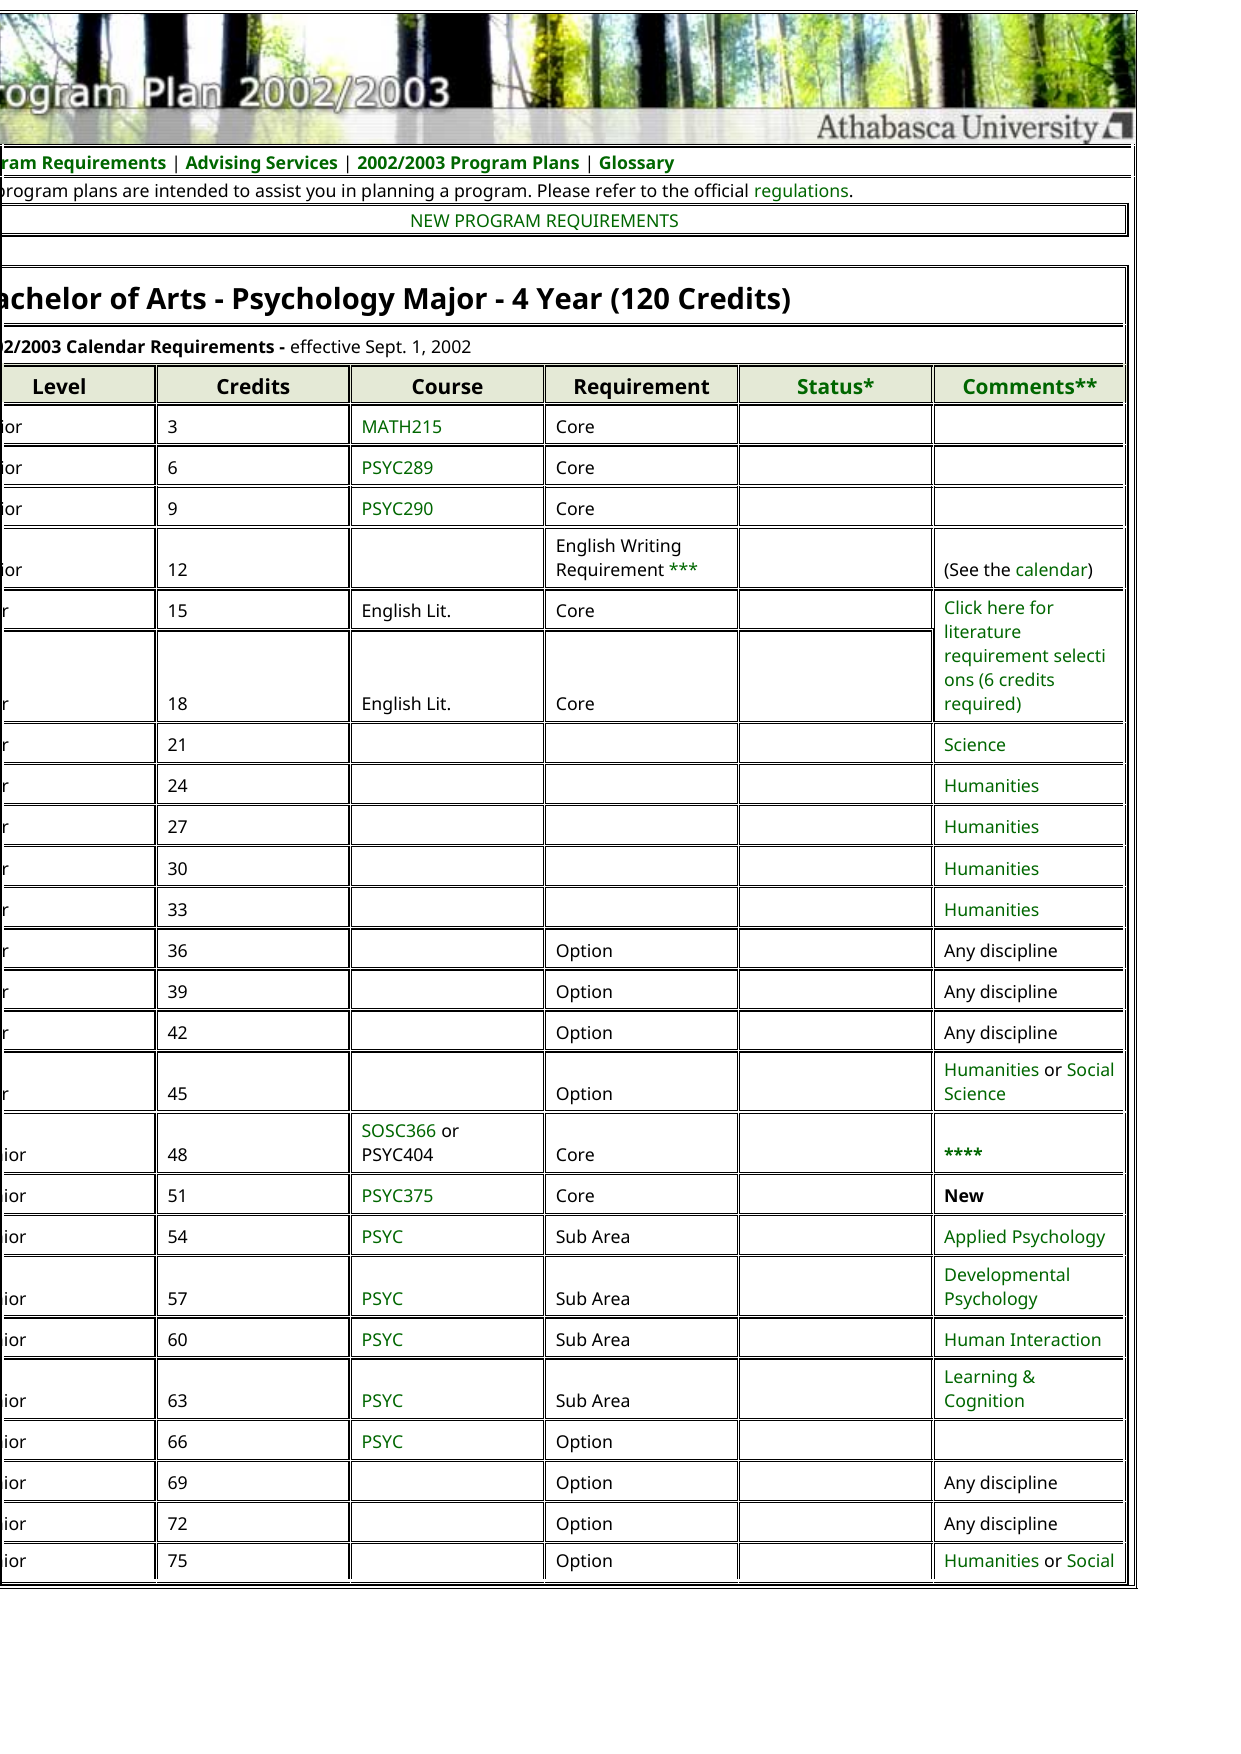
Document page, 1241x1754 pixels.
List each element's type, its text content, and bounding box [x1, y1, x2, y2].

picture [0, 14, 1136, 144]
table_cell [2, 175, 1134, 1585]
table_cell Program Requirements | Advising Services | 2002/2003 Program Plans | Glossary [0, 144, 1136, 174]
